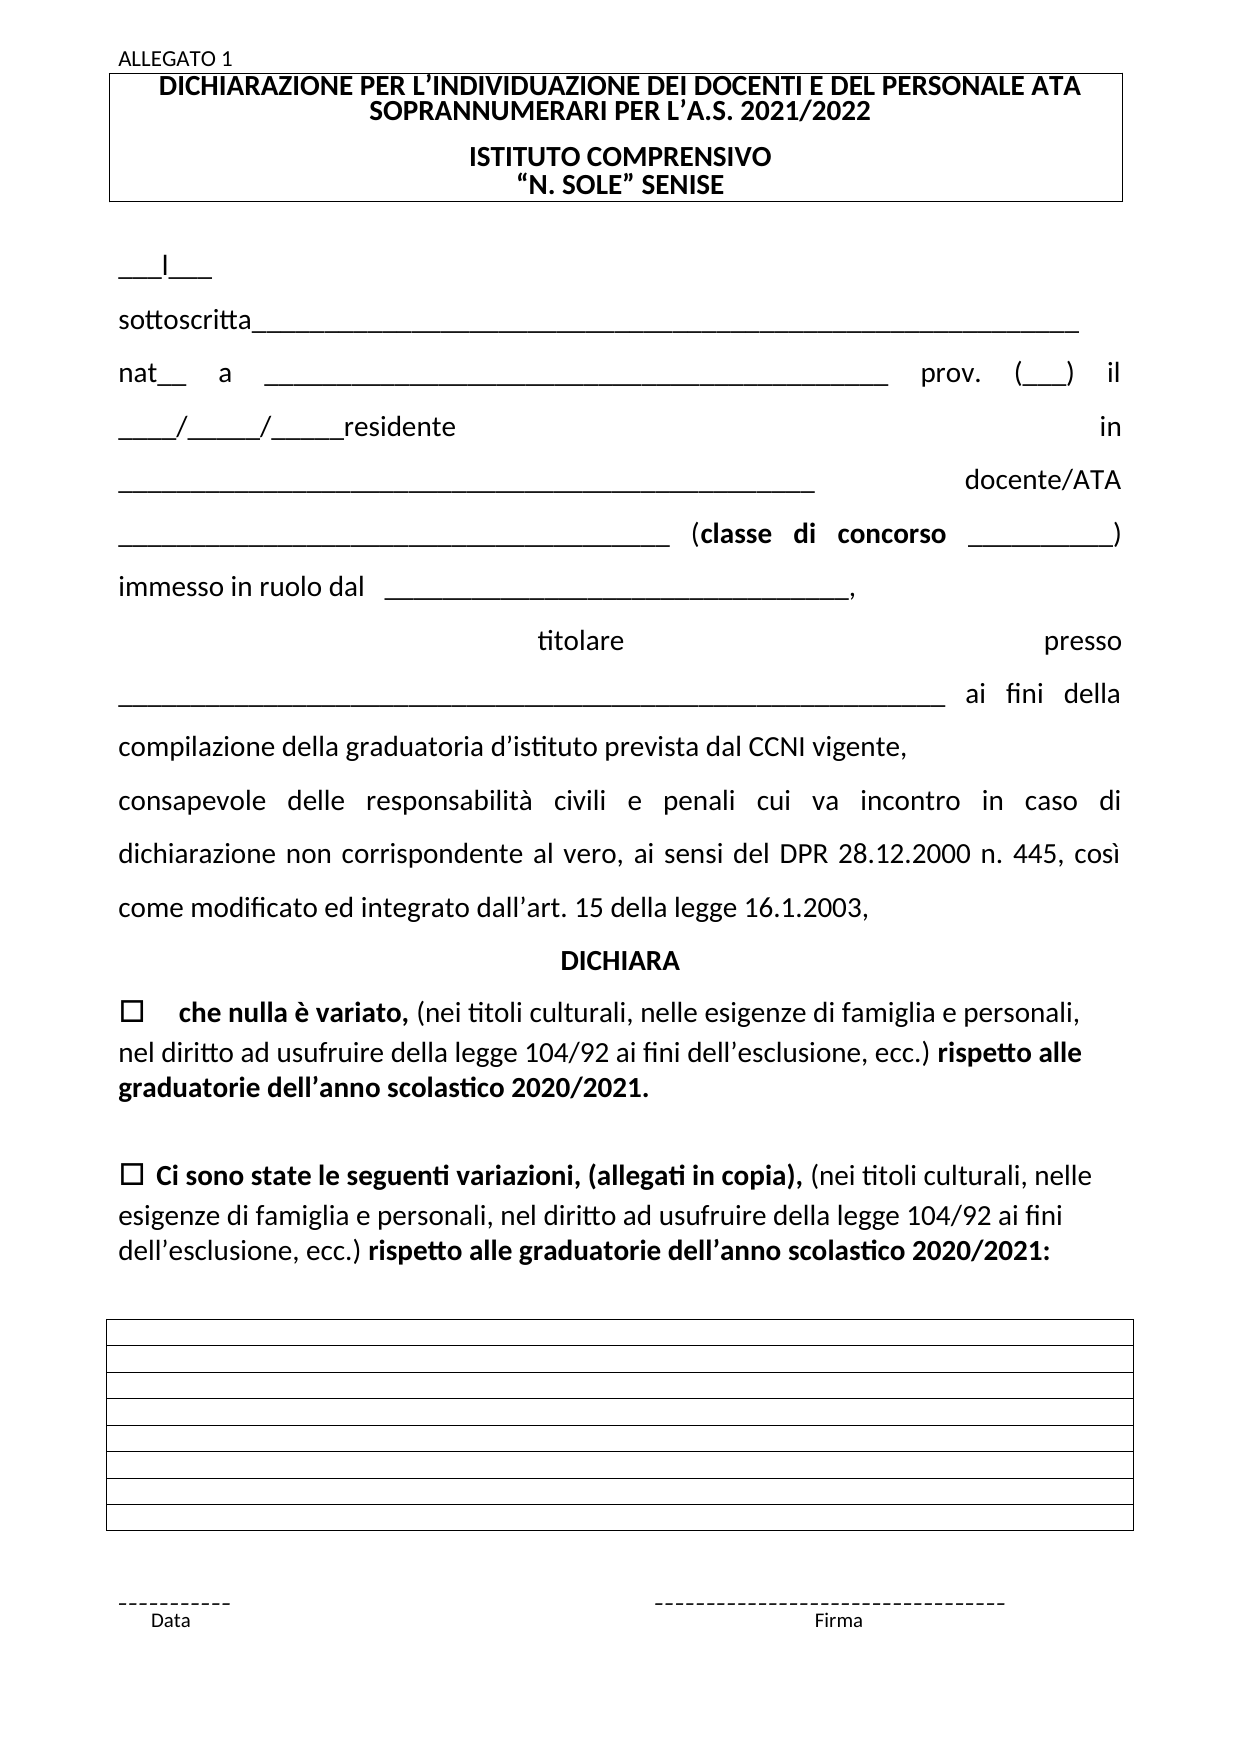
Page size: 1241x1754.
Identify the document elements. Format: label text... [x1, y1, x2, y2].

table_cell [107, 1399, 1133, 1424]
table_cell [107, 1346, 1133, 1372]
text DICHIARAZIONE PER L’INDIVIDUAZIONE DEI DOCENTI E DEL PERSONALE ATA SOPRANNUMERARI PER L’A.S. 2021/2022 [110, 74, 1122, 126]
text □ che nulla è variato, (nei titoli culturali, nelle esigenze di famiglia e personali, nel diritto ad usufruire della legge 104/92 ai fini dell’esclusione, ecc.) rispetto alle graduatorie dell’anno scolastico 2020/2021. [118, 978, 1122, 1105]
text consapevole delle responsabilità civili e penali cui va incontro in caso di dichiarazione non corrispondente al vero, ai sensi del DPR 28.12.2000 n. 445, così come modificato ed integrato dall’art. 15 della legge 16.1.2003, [118, 782, 1122, 924]
text ISTITUTO COMPRENSIVO [110, 143, 1122, 171]
text DICHIARA [118, 942, 1122, 978]
text ___________ __________________________________ [118, 1582, 1122, 1608]
table_cell [107, 1373, 1133, 1398]
table_cell [107, 1426, 1133, 1451]
text ALLEGATO 1 [118, 44, 1122, 72]
table_cell [107, 1505, 1133, 1530]
text □ Ci sono state le seguenti variazioni, (allegati in copia), (nei titoli culturali, nelle esigenze di famiglia e personali, nel diritto ad usufruire della legge 104/92 ai fini dell’esclusione, ecc.) rispetto alle graduatorie dell’anno scolastico 2020/2021: [118, 1141, 1122, 1268]
text “N. SOLE” SENISE [110, 171, 1122, 201]
table_cell [107, 1452, 1133, 1477]
table_header [107, 1320, 1133, 1345]
text ___l___ sottoscritta_________________________________________________________ nat__ a ___________________________________________ prov. (___) il ____/_____/_____residente in ________________________________________________ docente/ATA ______________________________________ (classe di concorso __________) immesso in ruolo dal ________________________________, [118, 247, 1122, 604]
text titolare presso _________________________________________________________ ai fini della compilazione della graduatoria d’istituto prevista dal CCNI vigente, [118, 622, 1122, 764]
text Data Firma [118, 1608, 1122, 1633]
table_cell [107, 1479, 1133, 1504]
